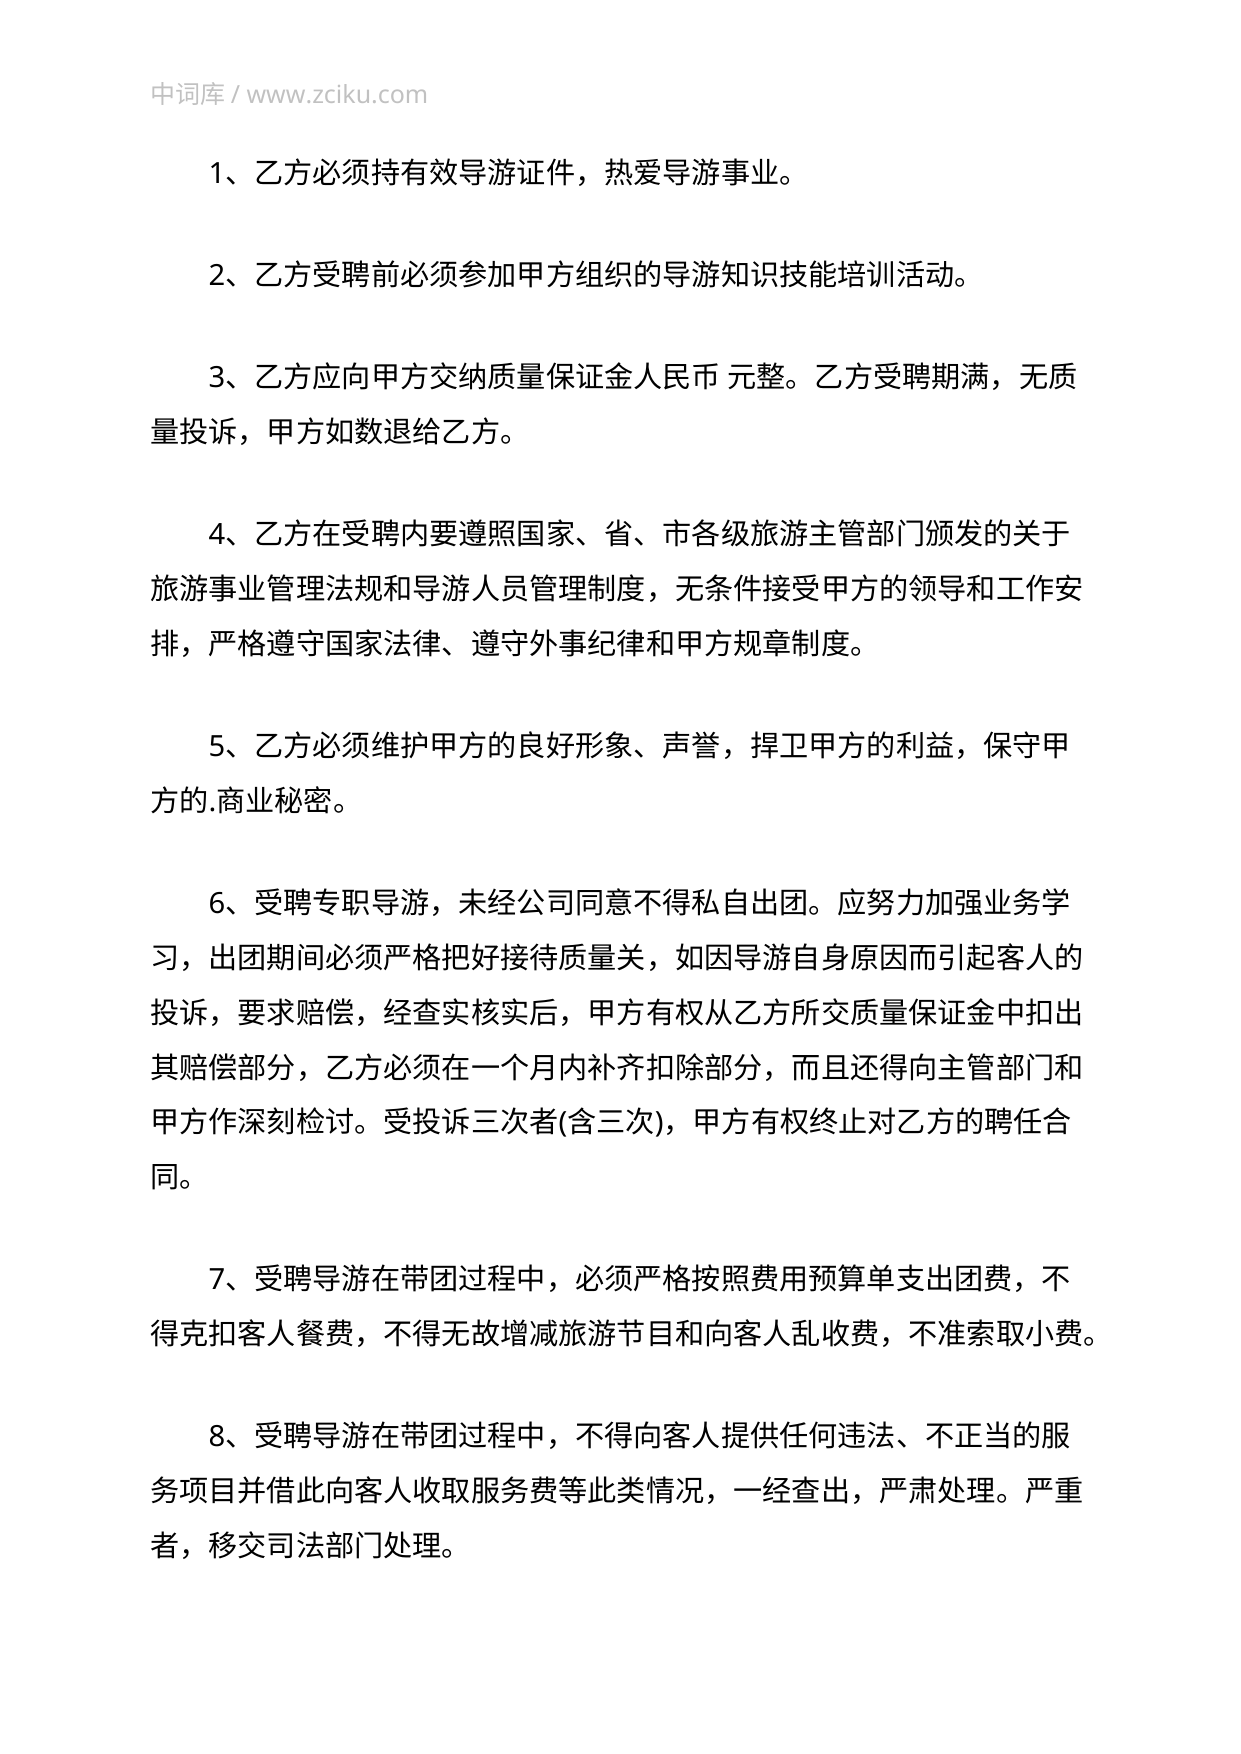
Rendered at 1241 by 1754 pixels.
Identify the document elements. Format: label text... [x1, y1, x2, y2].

text 7、受聘导游在带团过程中，必须严格按照费用预算单支出团费，不得克扣客人餐费，不得无故增减旅游节目和向客人乱收费，不准索取小费。 [150, 1256, 1090, 1353]
text 1、乙方必须持有效导游证件，热爱导游事业。 [150, 150, 1090, 192]
text 3、乙方应向甲方交纳质量保证金人民币 元整。乙方受聘期满，无质量投诉，甲方如数退给乙方。 [150, 354, 1090, 451]
text 4、乙方在受聘内要遵照国家、省、市各级旅游主管部门颁发的关于旅游事业管理法规和导游人员管理制度，无条件接受甲方的领导和工作安排，严格遵守国家法律、遵守外事纪律和甲方规章制度。 [150, 511, 1090, 663]
text 5、乙方必须维护甲方的良好形象、声誉，捍卫甲方的利益，保守甲方的.商业秘密。 [150, 722, 1090, 820]
text 6、受聘专职导游，未经公司同意不得私自出团。应努力加强业务学习，出团期间必须严格把好接待质量关，如因导游自身原因而引起客人的投诉，要求赔偿，经查实核实后，甲方有权从乙方所交质量保证金中扣出其赔偿部分，乙方必须在一个月内补齐扣除部分，而且还得向主管部门和甲方作深刻检讨。受投诉三次者(含三次)，甲方有权终止对乙方的聘任合同。 [150, 879, 1090, 1196]
text 8、受聘导游在带团过程中，不得向客人提供任何违法、不正当的服务项目并借此向客人收取服务费等此类情况，一经查出，严肃处理。严重者，移交司法部门处理。 [150, 1413, 1090, 1565]
text 2、乙方受聘前必须参加甲方组织的导游知识技能培训活动。 [150, 252, 1090, 294]
